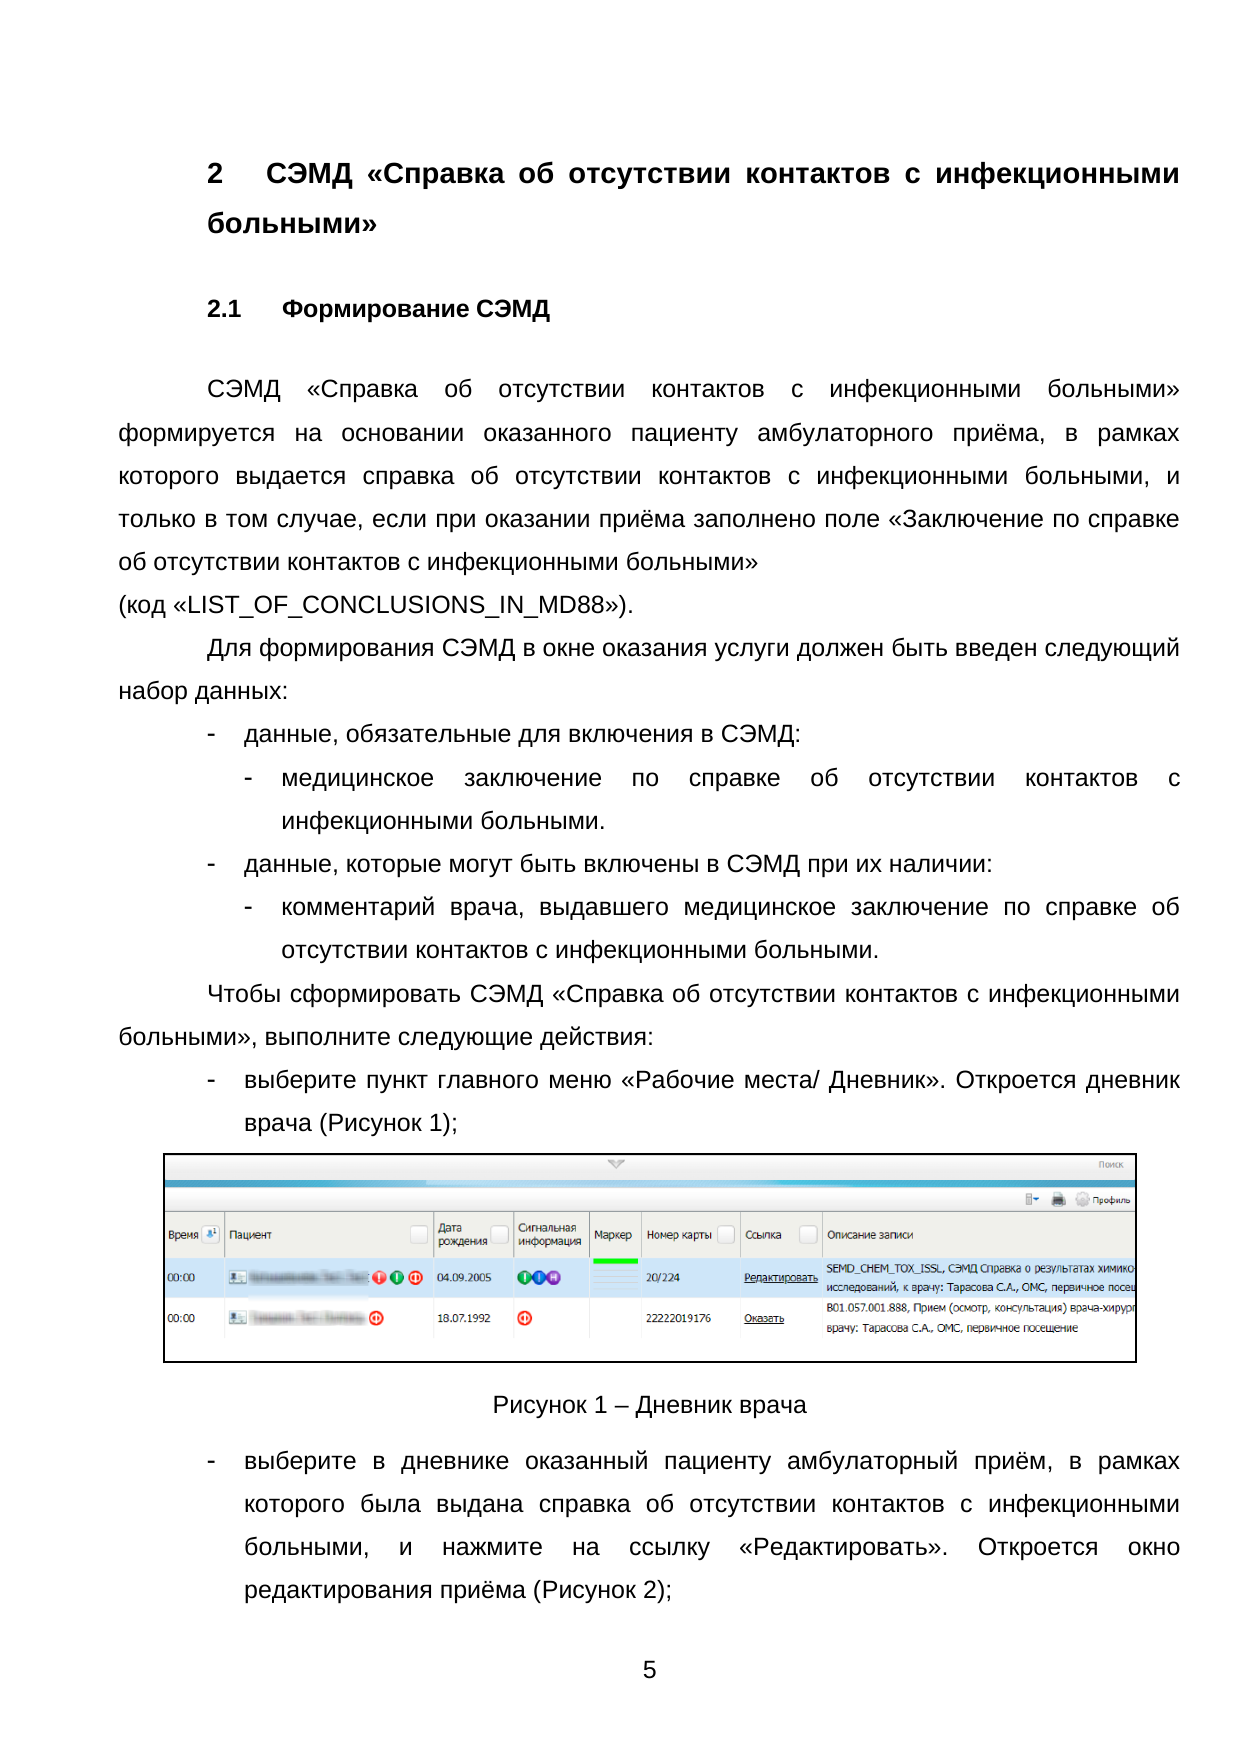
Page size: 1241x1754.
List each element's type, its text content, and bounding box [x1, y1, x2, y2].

title Чтобы сформировать СЭМД «Справка об отсутствии контактов с инфекционными больными», выполните следующие действия: [118, 978, 1181, 1050]
subtitle СЭМД «Справка об отсутствии контактов с инфекционными больными» [207, 156, 1181, 239]
list комментарий врача, выдавшего медицинское заключение по справке об отсутствии контактов с инфекционными больными. [244, 892, 1181, 964]
list данные, обязательные для включения в СЭМД: [207, 719, 1181, 748]
title Для формирования СЭМД в окне оказания услуги должен быть введен следующий набор данных: [118, 633, 1181, 705]
text СЭМД «Справка об отсутствии контактов с инфекционными больными» формируется на основании оказанного пациенту амбулаторного приёма, в рамках которого выдается справка об отсутствии контактов с инфекционными больными, и только в том случае, если при оказании приёма заполнено поле «Заключение по справке об отсутствии контактов с инфекционными больными» [118, 374, 1181, 576]
text (код «LIST_OF_CONCLUSIONS_IN_MD88»). [118, 590, 1181, 619]
picture [165, 1155, 1135, 1361]
list данные, которые могут быть включены в СЭМД при их наличии: [207, 849, 1181, 878]
list медицинское заключение по справке об отсутствии контактов с инфекционными больными. [244, 763, 1181, 834]
subtitle Формирование СЭМД [207, 294, 1181, 322]
